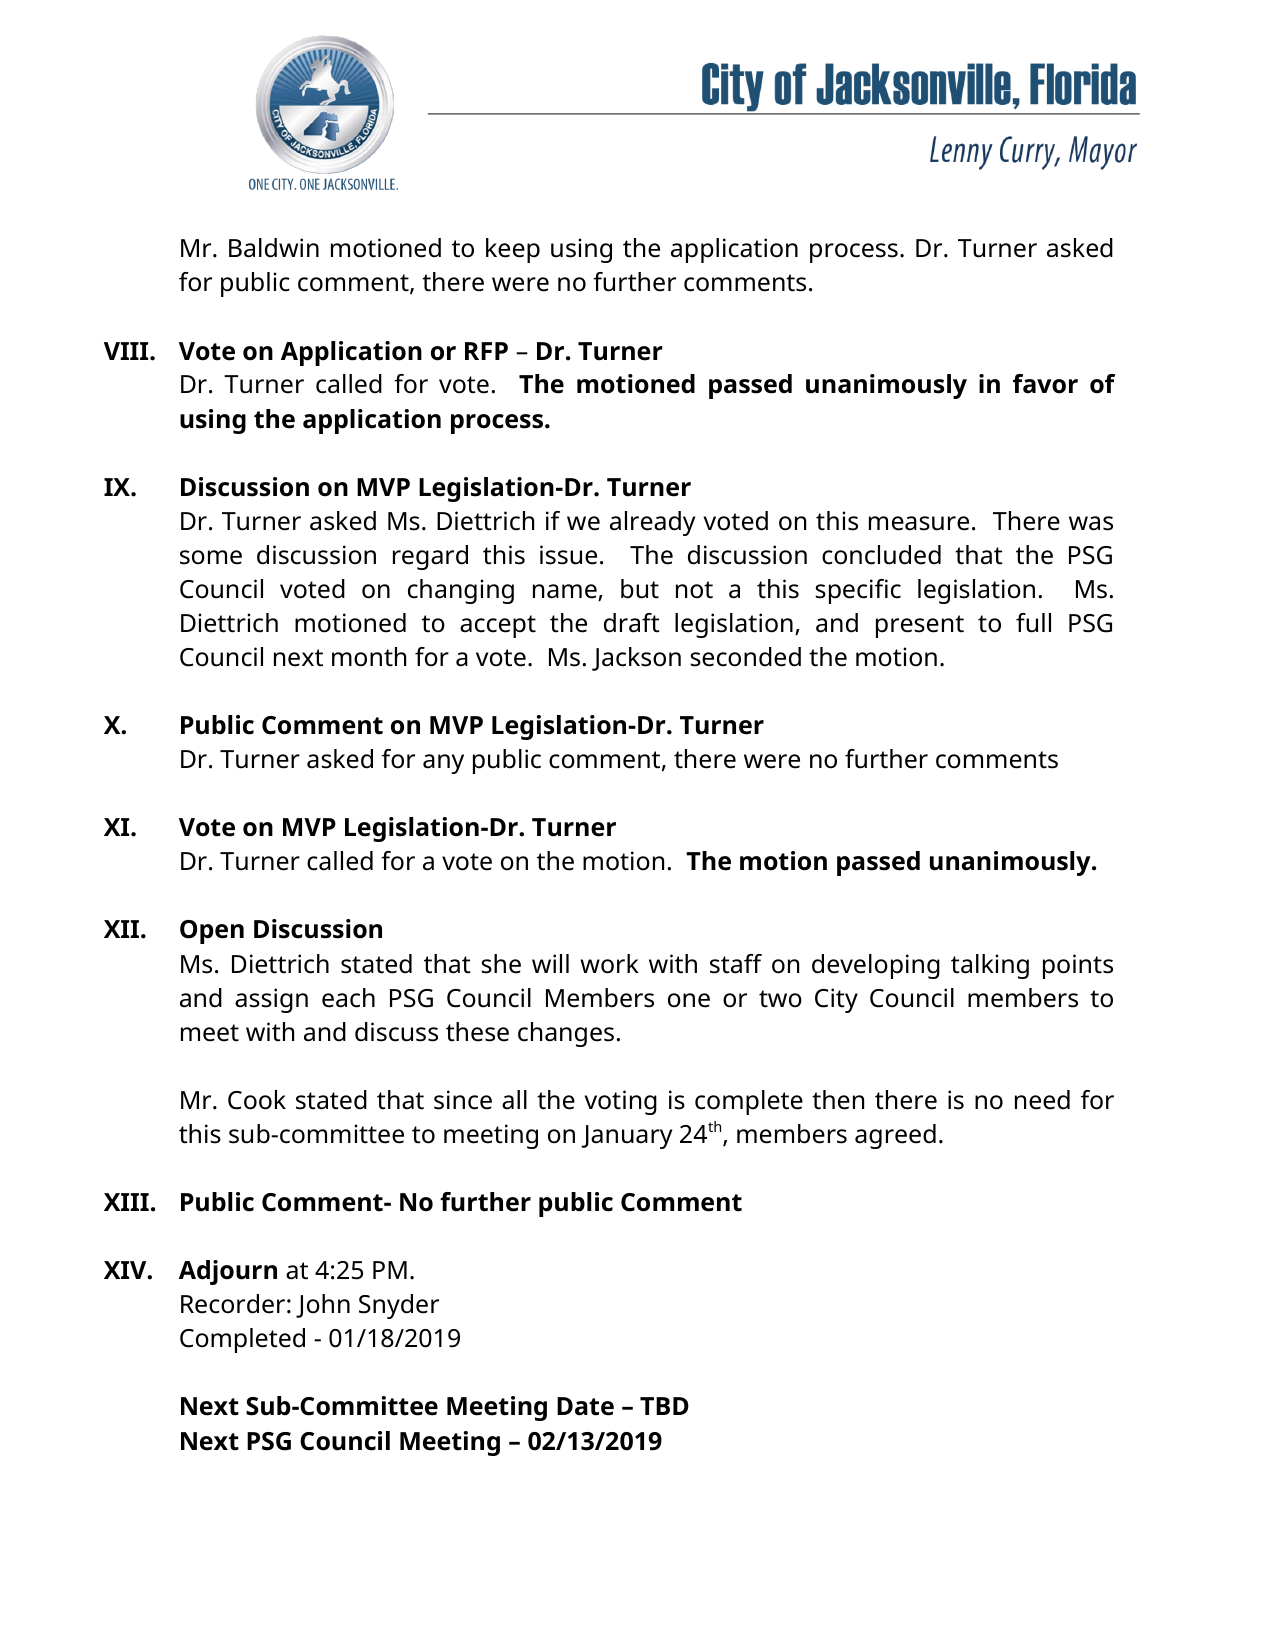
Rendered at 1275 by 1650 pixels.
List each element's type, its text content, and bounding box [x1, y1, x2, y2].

list Vote on Application or RFP – Dr. Turner [103, 333, 1116, 367]
list Recorder: John Snyder [178, 1287, 1116, 1321]
list Dr. Turner called for vote. The motioned passed unanimously in favor of using the application process. [178, 367, 1116, 435]
list Public Comment- No further public Comment [103, 1185, 1116, 1219]
list Public Comment on MVP Legislation-Dr. Turner [103, 708, 1116, 742]
list Next Sub-Committee Meeting Date – TBD [103, 1389, 1116, 1423]
list Discussion on MVP Legislation-Dr. Turner [103, 469, 1116, 503]
list Open Discussion [103, 912, 1116, 946]
list Next PSG Council Meeting – 02/13/2019 [103, 1423, 1116, 1457]
list Adjourn at 4:25 PM. [103, 1253, 1116, 1287]
picture [206, 11, 1210, 204]
list Dr. Turner asked for any public comment, there were no further comments [178, 742, 1116, 776]
list Mr. Cook stated that since all the voting is complete then there is no need for this sub-committee to meeting on January 24th, members agreed. [178, 1082, 1116, 1151]
list Completed - 01/18/2019 [178, 1321, 1116, 1355]
list Dr. Turner called for a vote on the motion. The motion passed unanimously. [178, 844, 1116, 878]
list Mr. Baldwin motioned to keep using the application process. Dr. Turner asked for public comment, there were no further comments. [178, 231, 1116, 299]
list Ms. Diettrich stated that she will work with staff on developing talking points and assign each PSG Council Members one or two City Council members to meet with and discuss these changes. [178, 946, 1116, 1048]
list Dr. Turner asked Ms. Diettrich if we already voted on this measure. There was some discussion regard this issue. The discussion concluded that the PSG Council voted on changing name, but not a this specific legislation. Ms. Diettrich motioned to accept the draft legislation, and present to full PSG Council next month for a vote. Ms. Jackson seconded the motion. [178, 503, 1116, 674]
list Vote on MVP Legislation-Dr. Turner [103, 810, 1116, 844]
